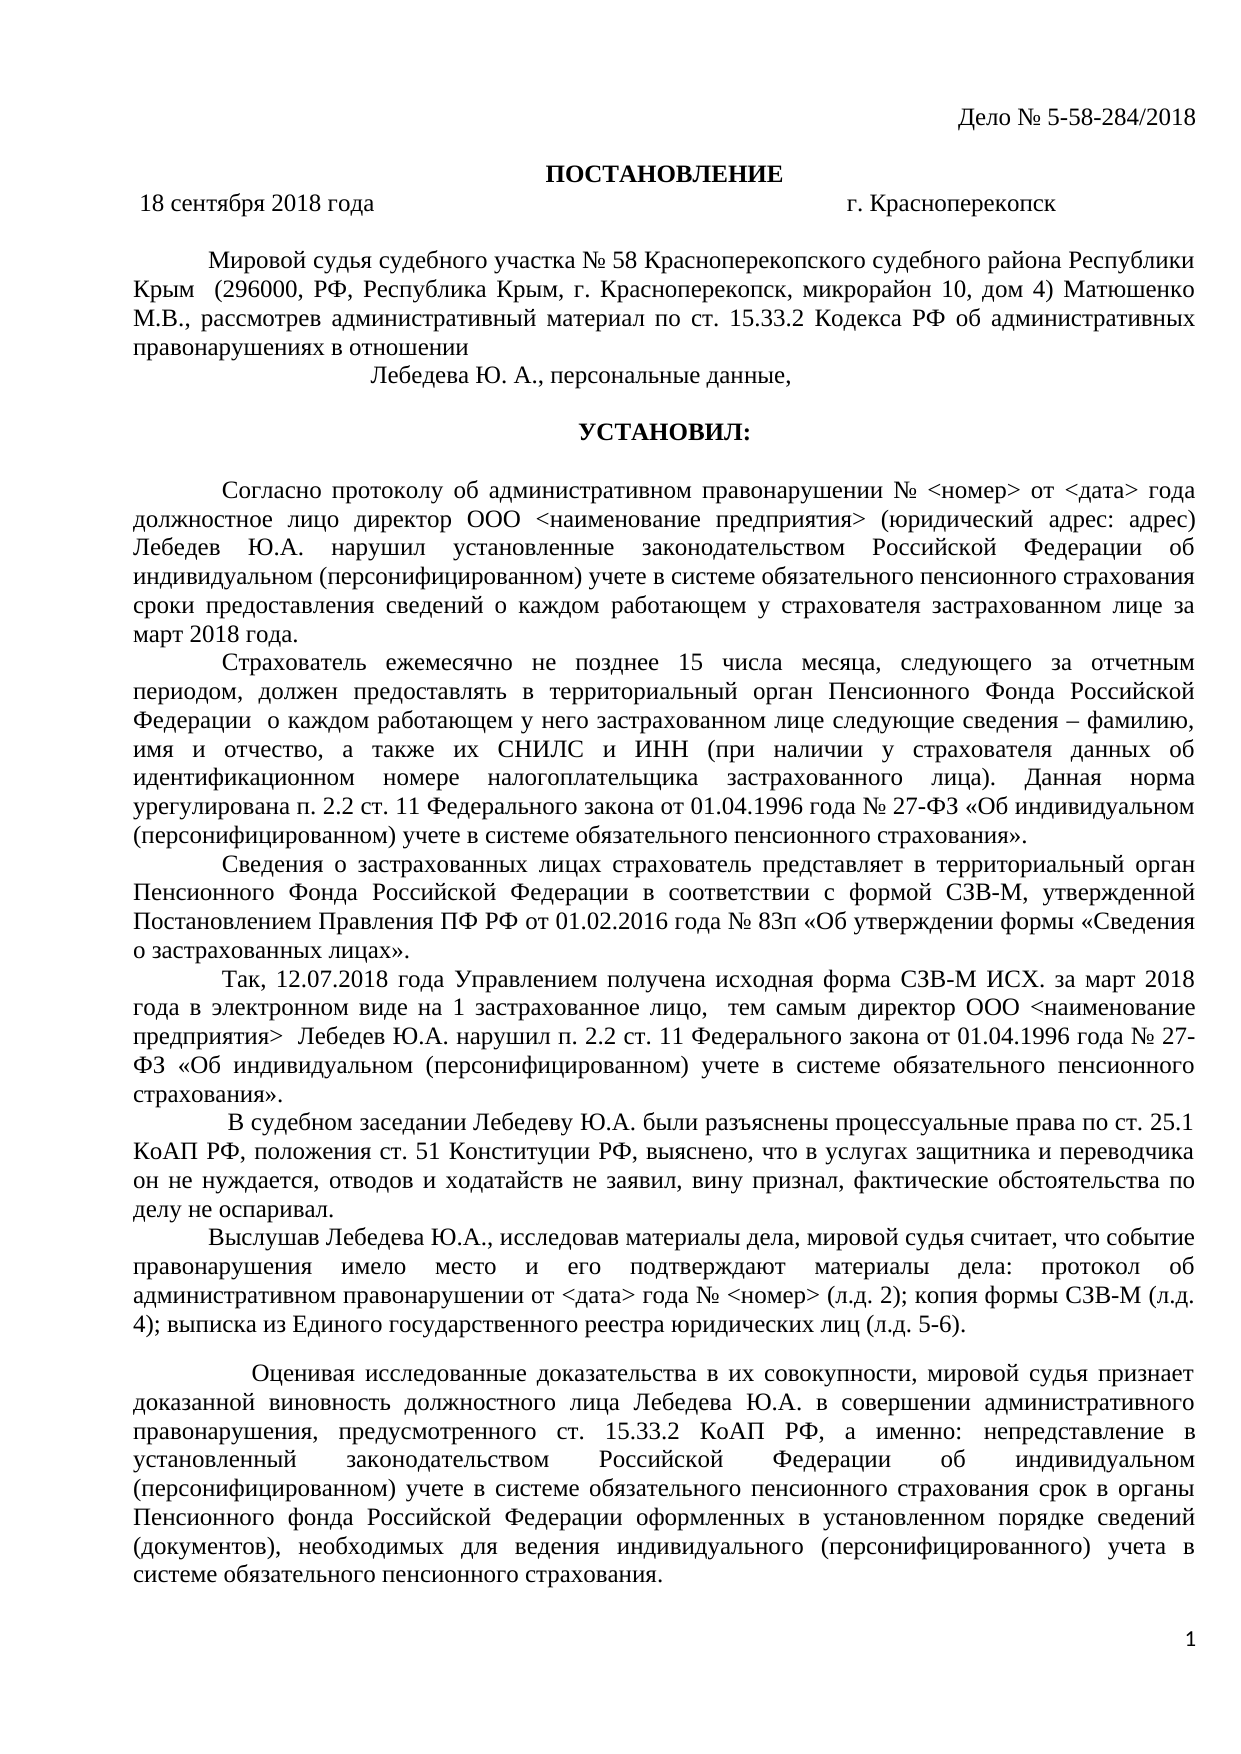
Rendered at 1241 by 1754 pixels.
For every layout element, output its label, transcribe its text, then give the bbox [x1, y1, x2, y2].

text Страхователь ежемесячно не позднее 15 числа месяца, следующего за отчетным периодом, должен предоставлять в территориальный орган Пенсионного Фонда Российской Федерации о каждом работающем у него застрахованном лице следующие сведения – фамилию, имя и отчество, а также их СНИЛС и ИНН (при наличии у страхователя данных об идентификационном номере налогоплательщика застрахованного лица). Данная норма урегулирована п. 2.2 ст. 11 Федерального закона от 01.04.1996 года № 27-ФЗ «Об индивидуальном (персонифицированном) учете в системе обязательного пенсионного страхования». [133, 647, 1196, 849]
text Мировой судья судебного участка № 58 Красноперекопского судебного района Республики Крым (296000, РФ, Республика Крым, г. Красноперекопск, микрорайон 10, дом 4) Матюшенко М.В., рассмотрев административный материал по ст. 15.33.2 Кодекса РФ об административных правонарушениях в отношении [133, 246, 1196, 361]
text Согласно протоколу об административном правонарушении № <номер> от <дата> года должностное лицо директор ООО <наименование предприятия> (юридический адрес: адрес) Лебедев Ю.А. нарушил установленные законодательством Российской Федерации об индивидуальном (персонифицированном) учете в системе обязательного пенсионного страхования сроки предоставления сведений о каждом работающем у страхователя застрахованном лице за март 2018 года. [133, 475, 1196, 647]
text УСТАНОВИЛ: [133, 417, 1196, 446]
text Лебедева Ю. А., персональные данные, [133, 361, 1196, 389]
text Так, 12.07.2018 года Управлением получена исходная форма СЗВ-М ИСХ. за март 2018 года в электронном виде на 1 застрахованное лицо, тем самым директор ООО <наименование предприятия> Лебедев Ю.А. нарушил п. 2.2 ст. 11 Федерального закона от 01.04.1996 года № 27-ФЗ «Об индивидуальном (персонифицированном) учете в системе обязательного пенсионного страхования». [133, 964, 1196, 1107]
text 18 сентября 2018 года г. Красноперекопск [133, 188, 1196, 217]
text Оценивая исследованные доказательства в их совокупности, мировой судья признает доказанной виновность должностного лица Лебедева Ю.А. в совершении административного правонарушения, предусмотренного ст. 15.33.2 КоАП РФ, а именно: непредставление в установленный законодательством Российской Федерации об индивидуальном (персонифицированном) учете в системе обязательного пенсионного страхования срок в органы Пенсионного фонда Российской Федерации оформленных в установленном порядке сведений (документов), необходимых для ведения индивидуального (персонифицированного) учета в системе обязательного пенсионного страхования. [133, 1358, 1196, 1588]
text В судебном заседании Лебедеву Ю.А. были разъяснены процессуальные права по ст. 25.1 КоАП РФ, положения ст. 51 Конституции РФ, выяснено, что в услугах защитника и переводчика он не нуждается, отводов и ходатайств не заявил, вину признал, фактические обстоятельства по делу не оспаривал. [133, 1107, 1196, 1222]
text Дело № 5-58-284/2018 [133, 102, 1196, 131]
text ПОСТАНОВЛЕНИЕ [133, 159, 1196, 188]
text Сведения о застрахованных лицах страхователь представляет в территориальный орган Пенсионного Фонда Российской Федерации в соответствии с формой СЗВ-М, утвержденной Постановлением Правления ПФ РФ от 01.02.2016 года № 83п «Об утверждении формы «Сведения о застрахованных лицах». [133, 849, 1196, 964]
text Выслушав Лебедева Ю.А., исследовав материалы дела, мировой судья считает, что событие правонарушения имело место и его подтверждают материалы дела: протокол об административном правонарушении от <дата> года № <номер> (л.д. 2); копия формы СЗВ-М (л.д. 4); выписка из Единого государственного реестра юридических лиц (л.д. 5-6). [133, 1222, 1196, 1337]
